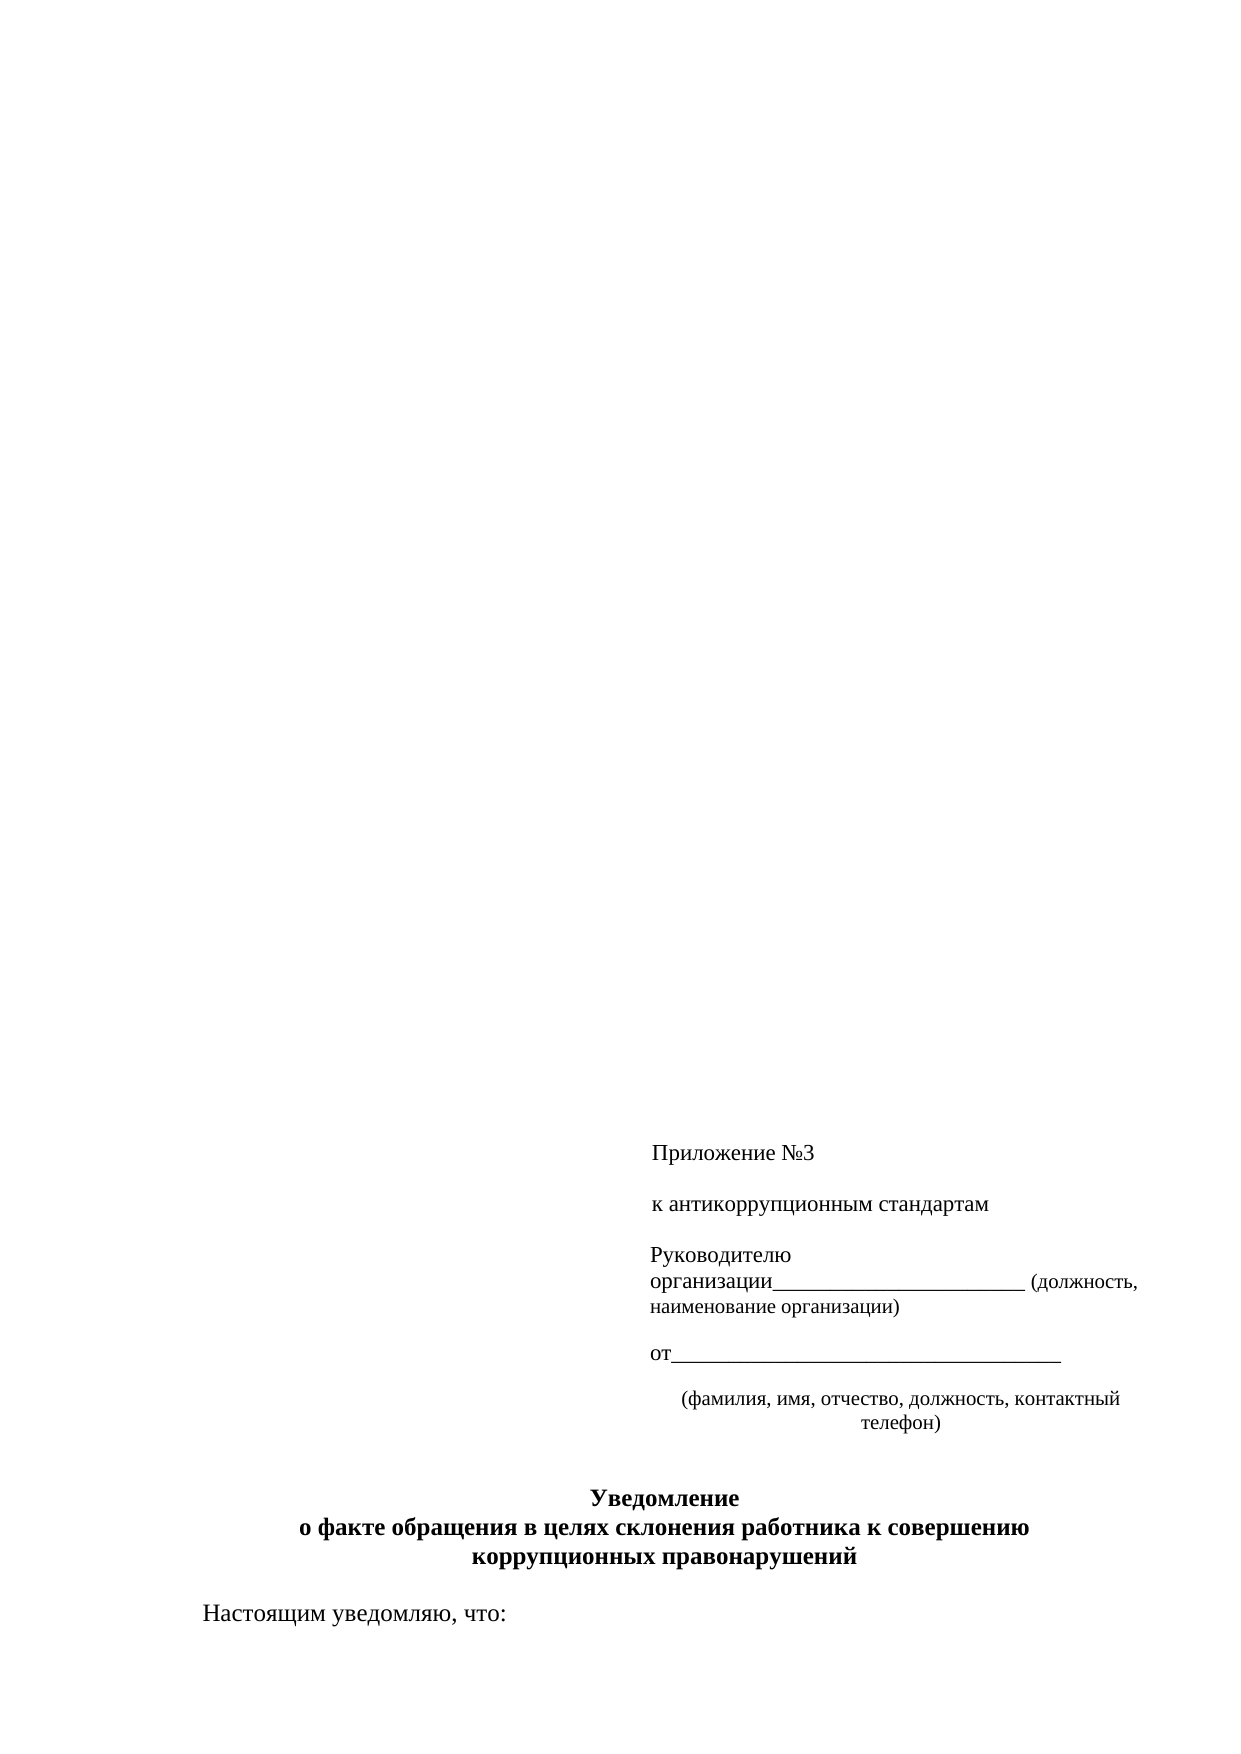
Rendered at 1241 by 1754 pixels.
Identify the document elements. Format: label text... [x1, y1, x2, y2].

text (фамилия, имя, отчество, должность, контактный телефон) [650, 1386, 1152, 1434]
text Уведомление [177, 1483, 1152, 1512]
text Руководителю организации______________________ (должность, наименование организации) [650, 1241, 1152, 1318]
text Настоящим уведомляю, что: [177, 1598, 1152, 1627]
text Приложение №3 [177, 1139, 1152, 1165]
text о факте обращения в целях склонения работника к совершению [177, 1512, 1152, 1541]
text коррупционных правонарушений [177, 1541, 1152, 1570]
text к антикоррупционным стандартам [177, 1190, 1152, 1216]
text от__________________________________ [650, 1339, 1152, 1365]
